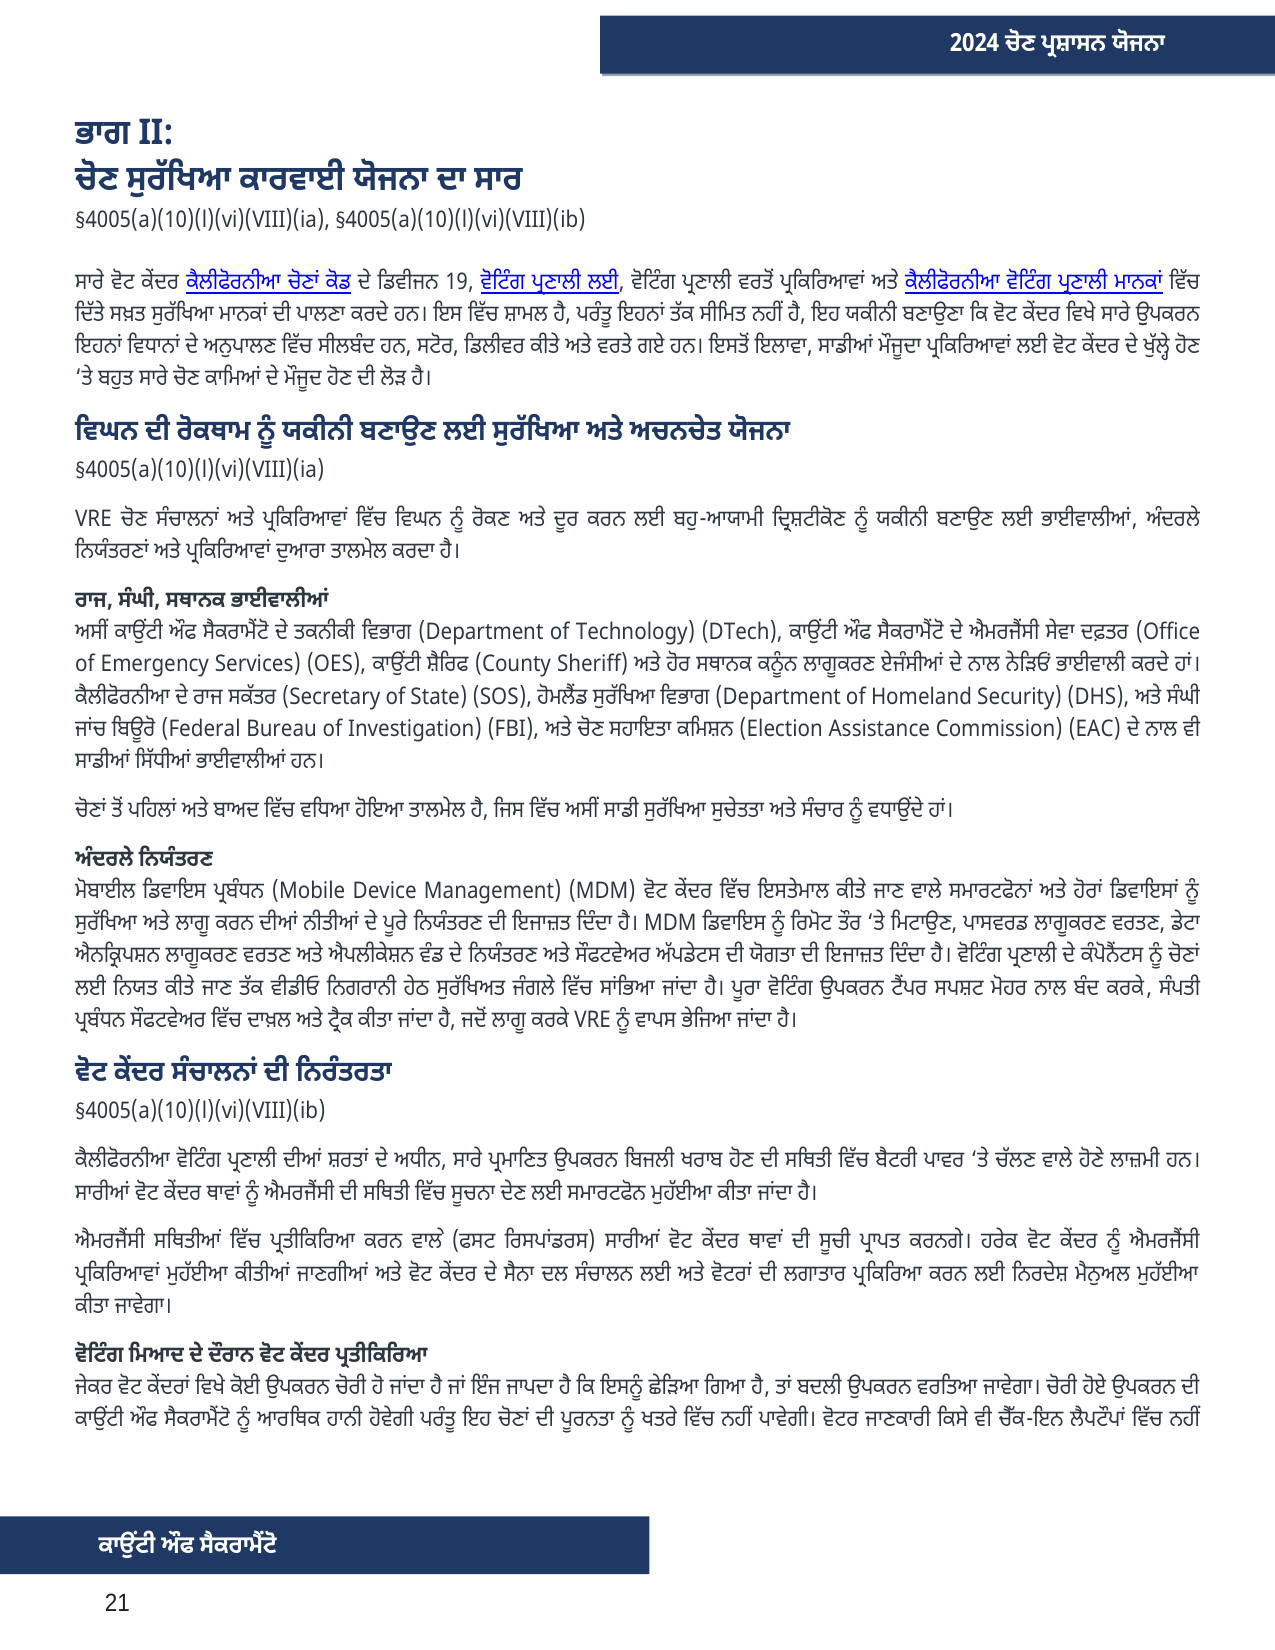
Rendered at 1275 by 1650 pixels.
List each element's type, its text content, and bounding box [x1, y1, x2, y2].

text §4005(a)(10)(l)(vi)(VIII)(ib) [75, 1096, 1200, 1128]
text ਵੋਟਿੰਗ ਮਿਆਦ ਦੇ ਦੌਰਾਨ ਵੋਟ ਕੇਂਦਰ ਪ੍ਰਤੀਕਿਰਿਆ [75, 1342, 1200, 1371]
text ਮੋਬਾਈਲ ਡਿਵਾਇਸ ਪ੍ਰਬੰਧਨ (Mobile Device Management) (MDM) ਵੋਟ ਕੇਂਦਰ ਵਿੱਚ ਇਸਤੇਮਾਲ ਕੀਤੇ ਜਾਣ ਵਾਲੇ ਸਮਾਰਟਫੋਨਾਂ ਅਤੇ ਹੋਰਾਂ ਡਿਵਾਇਸਾਂ ਨੂੰ ਸੁਰੱਖਿਆ ਅਤੇ ਲਾਗੂ ਕਰਨ ਦੀਆਂ ਨੀਤੀਆਂ ਦੇ ਪੂਰੇ ਨਿਯੰਤਰਣ ਦੀ ਇਜਾਜ਼ਤ ਦਿੰਦਾ ਹੈ। MDM ਡਿਵਾਇਸ ਨੂੰ ਰਿਮੋਟ ਤੌਰ ‘ਤੇ ਮਿਟਾਉਣ, ਪਾਸਵਰਡ ਲਾਗੂਕਰਣ ਵਰਤਣ, ਡੇਟਾ ਐਨਕ੍ਰਿਪਸ਼ਨ ਲਾਗੂਕਰਣ ਵਰਤਣ ਅਤੇ ਐਪਲੀਕੇਸ਼ਨ ਵੰਡ ਦੇ ਨਿਯੰਤਰਣ ਅਤੇ ਸੌਫਟਵੇਅਰ ਅੱਪਡੇਟਸ ਦੀ ਯੋਗਤਾ ਦੀ ਇਜਾਜ਼ਤ ਦਿੰਦਾ ਹੈ। ਵੋਟਿੰਗ ਪ੍ਰਣਾਲੀ ਦੇ ਕੰਪੋਨੈਂਟਸ ਨੂੰ ਚੋਣਾਂ ਲਈ ਨਿਯਤ ਕੀਤੇ ਜਾਣ ਤੱਕ ਵੀਡੀਓ ਨਿਗਰਾਨੀ ਹੇਠ ਸੁਰੱਖਿਅਤ ਜੰਗਲੇ ਵਿੱਚ ਸਾਂਭਿਆ ਜਾਂਦਾ ਹੈ। ਪੂਰਾ ਵੋਟਿੰਗ ਉਪਕਰਨ ਟੈਂਪਰ ਸਪਸ਼ਟ ਮੋਹਰ ਨਾਲ ਬੰਦ ਕਰਕੇ, ਸੰਪਤੀ ਪ੍ਰਬੰਧਨ ਸੌਫਟਵੇਅਰ ਵਿੱਚ ਦਾਖ਼ਲ ਅਤੇ ਟ੍ਰੈਕ ਕੀਤਾ ਜਾਂਦਾ ਹੈ, ਜਦੋਂ ਲਾਗੂ ਕਰਕੇ VRE ਨੂੰ ਵਾਪਸ ਭੇਜਿਆ ਜਾਂਦਾ ਹੈ। [75, 878, 1200, 1036]
text §4005(a)(10)(l)(vi)(VIII)(ia) [75, 455, 1200, 487]
text ਸਾਰੇ ਵੋਟ ਕੇਂਦਰ ਕੈਲੀਫੋਰਨੀਆ ਚੋਣਾਂ ਕੋਡ ਦੇ ਡਿਵੀਜਨ 19, ਵੋਟਿੰਗ ਪ੍ਰਣਾਲੀ ਲਈ, ਵੋਟਿੰਗ ਪ੍ਰਣਾਲੀ ਵਰਤੋਂ ਪ੍ਰਕਿਰਿਆਵਾਂ ਅਤੇ ਕੈਲੀਫੋਰਨੀਆ ਵੋਟਿੰਗ ਪ੍ਰਣਾਲੀ ਮਾਨਕਾਂ ਵਿੱਚ ਦਿੱਤੇ ਸਖ਼ਤ ਸੁਰੱਖਿਆ ਮਾਨਕਾਂ ਦੀ ਪਾਲਣਾ ਕਰਦੇ ਹਨ। ਇਸ ਵਿੱਚ ਸ਼ਾਮਲ ਹੈ, ਪਰੰਤੂ ਇਹਨਾਂ ਤੱਕ ਸੀਮਿਤ ਨਹੀਂ ਹੈ, ਇਹ ਯਕੀਨੀ ਬਣਾਉਣਾ ਕਿ ਵੋਟ ਕੇਂਦਰ ਵਿਖੇ ਸਾਰੇ ਉੁਪਕਰਨ ਇਹਨਾਂ ਵਿਧਾਨਾਂ ਦੇ ਅਨੁਪਾਲਣ ਵਿੱਚ ਸੀਲਬੰਦ ਹਨ, ਸਟੋਰ, ਡਿਲੀਵਰ ਕੀਤੇ ਅਤੇ ਵਰਤੇ ਗਏ ਹਨ। ਇਸਤੋਂ ਇਲਾਵਾ, ਸਾਡੀਆਂ ਮੌਜੂਦਾ ਪ੍ਰਕਿਰਿਆਵਾਂ ਲਈ ਵੋਟ ਕੇਂਦਰ ਦੇ ਖੁੱਲ੍ਹੇ ਹੋਣ ‘ਤੇ ਬਹੁਤ ਸਾਰੇ ਚੋਣ ਕਾਮਿਆਂ ਦੇ ਮੌਜੂਦ ਹੋਣ ਦੀ ਲੋੜ ਹੈ। [75, 269, 1200, 395]
text ਐਮਰਜੈਂਸੀ ਸਥਿਤੀਆਂ ਵਿੱਚ ਪ੍ਰਤੀਕਿਰਿਆ ਕਰਨ ਵਾਲੇ (ਫਸਟ ਰਿਸਪਾਂਡਰਸ) ਸਾਰੀਆਂ ਵੋਟ ਕੇਂਦਰ ਥਾਵਾਂ ਦੀ ਸੂਚੀ ਪ੍ਰਾਪਤ ਕਰਨਗੇ। ਹਰੇਕ ਵੋਟ ਕੇਂਦਰ ਨੂੰ ਐਮਰਜੈਂਸੀ ਪ੍ਰਕਿਰਿਆਵਾਂ ਮੁਹੱਈਆ ਕੀਤੀਆਂ ਜਾਣਗੀਆਂ ਅਤੇ ਵੋਟ ਕੇਂਦਰ ਦੇ ਸੈਨਾ ਦਲ ਸੰਚਾਲਨ ਲਈ ਅਤੇ ਵੋਟਰਾਂ ਦੀ ਲਗਾਤਾਰ ਪ੍ਰਕਿਰਿਆ ਕਰਨ ਲਈ ਨਿਰਦੇਸ਼ ਮੈਨੁਅਲ ਮੁਹੱਈਆ ਕੀਤਾ ਜਾਵੇਗਾ। [75, 1228, 1200, 1323]
text ਭਾਗ II: [75, 112, 1200, 159]
text ਰਾਜ, ਸੰਘੀ, ਸਥਾਨਕ ਭਾਈਵਾਲੀਆਂ [75, 587, 1200, 617]
text ਵੋਟ ਕੇਂਦਰ ਸੰਚਾਲਨਾਂ ਦੀ ਨਿਰੰਤਰਤਾ [75, 1055, 1200, 1093]
text VRE ਚੋਣ ਸੰਚਾਲਨਾਂ ਅਤੇ ਪ੍ਰਕਿਰਿਆਵਾਂ ਵਿੱਚ ਵਿਘਨ ਨੂੰ ਰੋਕਣ ਅਤੇ ਦੂਰ ਕਰਨ ਲਈ ਬਹੁ-ਆਯਾਮੀ ਦ੍ਰਿਸ਼ਟੀਕੋਣ ਨੂੰ ਯਕੀਨੀ ਬਣਾਉਣ ਲਈ ਭਾਈਵਾਲੀਆਂ, ਅੰਦਰਲੇ ਨਿਯੰਤਰਣਾਂ ਅਤੇ ਪ੍ਰਕਿਰਿਆਵਾਂ ਦੁਆਰਾ ਤਾਲਮੇਲ ਕਰਦਾ ਹੈ। [75, 506, 1200, 568]
text ਚੋਣ ਸੁਰੱਖਿਆ ਕਾਰਵਾਈ ਯੋਜਨਾ ਦਾ ਸਾਰ [75, 159, 1200, 205]
text ਅੰਦਰਲੇ ਨਿਯੰਤਰਣ [75, 846, 1200, 876]
text ਚੋਣਾਂ ਤੋਂ ਪਹਿਲਾਂ ਅਤੇ ਬਾਅਦ ਵਿੱਚ ਵਧਿਆ ਹੋਇਆ ਤਾਲਮੇਲ ਹੈ, ਜਿਸ ਵਿੱਚ ਅਸੀਂ ਸਾਡੀ ਸੁਰੱਖਿਆ ਸੁਚੇਤਤਾ ਅਤੇ ਸੰਚਾਰ ਨੂੰ ਵਧਾਉਂਦੇ ਹਾਂ। [75, 797, 1200, 827]
text §4005(a)(10)(l)(vi)(VIII)(ia), §4005(a)(10)(l)(vi)(VIII)(ib) [75, 205, 1200, 236]
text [75, 1374, 1200, 1436]
text ਅਸੀਂ ਕਾਉਂਟੀ ਔਫ ਸੈਕਰਾਮੈਂਟੋ ਦੇ ਤਕਨੀਕੀ ਵਿਭਾਗ (Department of Technology) (DTech), ਕਾਉਂਟੀ ਔਫ ਸੈਕਰਾਮੈਂਟੋ ਦੇ ਐਮਰਜੈਂਸੀ ਸੇਵਾ ਦਫ਼ਤਰ (Office of Emergency Services) (OES), ਕਾਉਂਟੀ ਸ਼ੈਰਿਫ (County Sheriff) ਅਤੇ ਹੋਰ ਸਥਾਨਕ ਕਨੂੰਨ ਲਾਗੂਕਰਣ ਏਜੰਸੀਆਂ ਦੇ ਨਾਲ ਨੇੜਿਓਂ ਭਾਈਵਾਲੀ ਕਰਦੇ ਹਾਂ। ਕੈਲੀਫੋਰਨੀਆ ਦੇ ਰਾਜ ਸਕੱਤਰ (Secretary of State) (SOS), ਹੋਮਲੈਂਡ ਸੁਰੱਖਿਆ ਵਿਭਾਗ (Department of Homeland Security) (DHS), ਅਤੇ ਸੰਘੀ ਜਾਂਚ ਬਿਊਰੋ (Federal Bureau of Investigation) (FBI), ਅਤੇ ਚੋਣ ਸਹਾਇਤਾ ਕਮਿਸ਼ਨ (Election Assistance Commission) (EAC) ਦੇ ਨਾਲ ਵੀ ਸਾਡੀਆਂ ਸਿੱਧੀਆਂ ਭਾਈਵਾਲੀਆਂ ਹਨ। [75, 619, 1200, 778]
text ਵਿਘਨ ਦੀ ਰੋਕਥਾਮ ਨੂੰ ਯਕੀਨੀ ਬਣਾਉਣ ਲਈ ਸੁਰੱਖਿਆ ਅਤੇ ਅਚਨਚੇਤ ਯੋਜਨਾ [75, 414, 1200, 452]
text ਕੈਲੀਫੋਰਨੀਆ ਵੋਟਿੰਗ ਪ੍ਰਣਾਲੀ ਦੀਆਂ ਸ਼ਰਤਾਂ ਦੇ ਅਧੀਨ, ਸਾਰੇ ਪ੍ਰਮਾਣਿਤ ਉਪਕਰਨ ਬਿਜਲੀ ਖਰਾਬ ਹੋਣ ਦੀ ਸਥਿਤੀ ਵਿੱਚ ਬੈਟਰੀ ਪਾਵਰ ‘ਤੇ ਚੱਲਣ ਵਾਲੇ ਹੋਣੇ ਲਾਜ਼ਮੀ ਹਨ। ਸਾਰੀਆਂ ਵੋਟ ਕੇਂਦਰ ਥਾਵਾਂ ਨੂੰ ਐਮਰਜੈਂਸੀ ਦੀ ਸਥਿਤੀ ਵਿੱਚ ਸੂਚਨਾ ਦੇਣ ਲਈ ਸਮਾਰਟਫੋਨ ਮੁਹੱਈਆ ਕੀਤਾ ਜਾਂਦਾ ਹੈ। [75, 1147, 1200, 1209]
